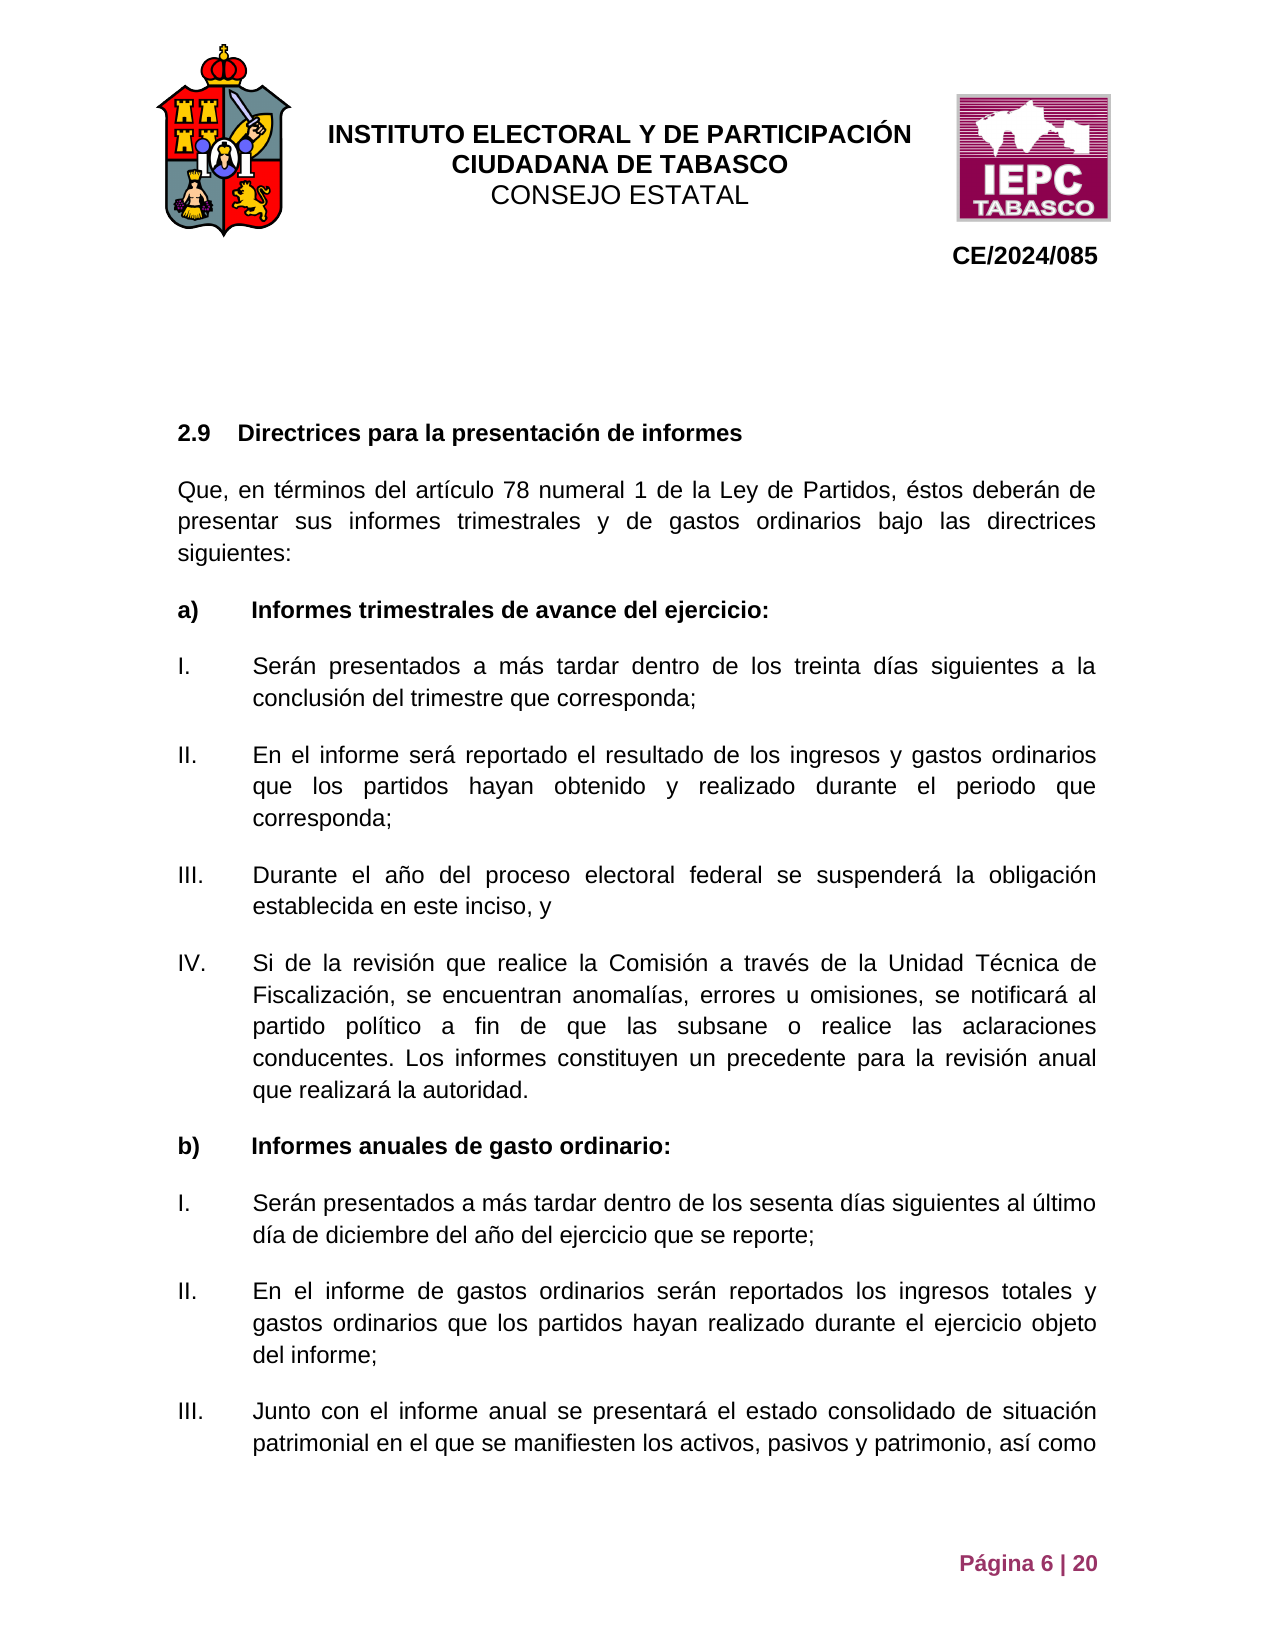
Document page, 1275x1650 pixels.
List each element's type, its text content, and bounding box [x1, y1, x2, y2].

list Si de la revisión que realice la Comisión a través de la Unidad Técnica de Fiscalización, se encuentran anomalías, errores u omisiones, se notificará al partido político a fin de que las subsane o realice las aclaraciones conducentes. Los informes constituyen un precedente para la revisión anual que realizará la autoridad. [177, 949, 1098, 1103]
list Serán presentados a más tardar dentro de los treinta días siguientes a la conclusión del trimestre que corresponda; [177, 652, 1098, 712]
picture [956, 94, 1111, 222]
text a) Informes trimestrales de avance del ejercicio: [177, 596, 1098, 623]
list Durante el año del proceso electoral federal se suspenderá la obligación establecida en este inciso, y [177, 861, 1098, 920]
list En el informe de gastos ordinarios serán reportados los ingresos totales y gastos ordinarios que los partidos hayan realizado durante el ejercicio objeto del informe; [177, 1277, 1098, 1368]
text Que, en términos del artículo 78 numeral 1 de la Ley de Partidos, éstos deberán de presentar sus informes trimestrales y de gastos ordinarios bajo las directrices siguientes: [177, 476, 1098, 567]
subtitle Directrices para la presentación de informes [177, 419, 1098, 447]
picture [147, 44, 295, 241]
text b) Informes anuales de gasto ordinario: [177, 1132, 1098, 1160]
list En el informe será reportado el resultado de los ingresos y gastos ordinarios que los partidos hayan obtenido y realizado durante el periodo que corresponda; [177, 741, 1098, 832]
list Serán presentados a más tardar dentro de los sesenta días siguientes al último día de diciembre del año del ejercicio que se reporte; [177, 1189, 1098, 1248]
